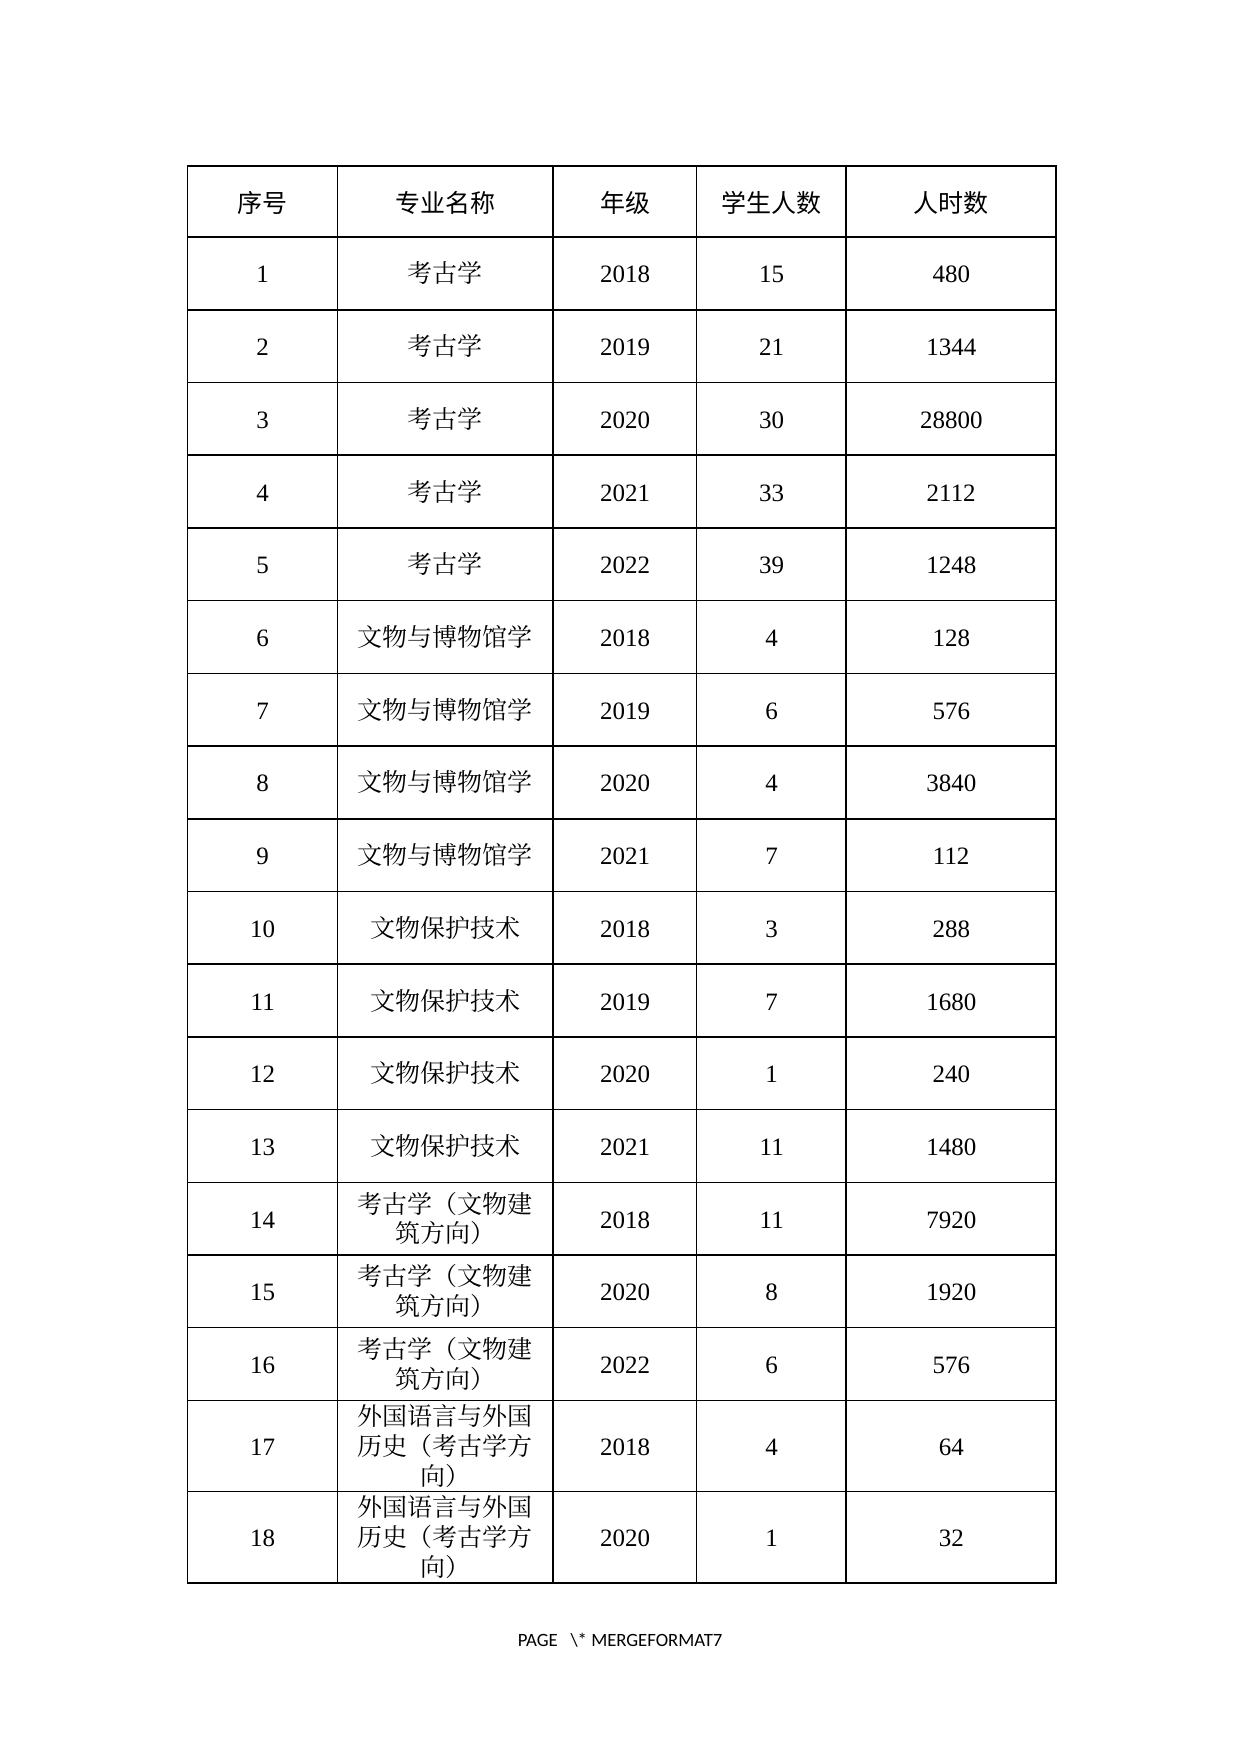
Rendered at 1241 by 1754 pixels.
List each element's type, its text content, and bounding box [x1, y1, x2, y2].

table_cell 2019 [554, 965, 696, 1036]
table_cell 11 [188, 965, 337, 1036]
table_cell 2018 [554, 601, 696, 672]
table_cell 4 [697, 1401, 845, 1491]
table_cell 考古学 [338, 238, 552, 309]
table_cell 3 [697, 892, 845, 963]
table_cell 7 [697, 965, 845, 1036]
table_cell 18 [188, 1492, 337, 1582]
table_cell 1 [188, 238, 337, 309]
table_cell 4 [697, 601, 845, 672]
table_cell 文物与博物馆学 [338, 601, 552, 672]
table_cell 2020 [554, 1038, 696, 1109]
table_cell 240 [847, 1038, 1055, 1109]
table_cell 1920 [847, 1256, 1055, 1327]
table_cell 9 [188, 820, 337, 891]
table_cell 2018 [554, 238, 696, 309]
table_cell 文物与博物馆学 [338, 747, 552, 818]
table_header 年级 [554, 167, 696, 236]
table_cell 15 [697, 238, 845, 309]
table_cell 考古学 [338, 529, 552, 600]
table_cell 16 [188, 1328, 337, 1399]
table_cell 2020 [554, 1256, 696, 1327]
table_cell 28800 [847, 383, 1055, 454]
table_cell 33 [697, 456, 845, 527]
table_cell 288 [847, 892, 1055, 963]
table_cell 64 [847, 1401, 1055, 1491]
table_cell 外国语言与外国历史（考古学方向） [338, 1401, 552, 1491]
table_cell 2018 [554, 1183, 696, 1254]
table_cell 外国语言与外国历史（考古学方向） [338, 1492, 552, 1582]
table_cell 文物保护技术 [338, 1110, 552, 1181]
table_cell 2021 [554, 1110, 696, 1181]
table_cell 13 [188, 1110, 337, 1181]
table_cell 32 [847, 1492, 1055, 1582]
table_cell 文物保护技术 [338, 965, 552, 1036]
table_cell 1248 [847, 529, 1055, 600]
table_cell 考古学 [338, 456, 552, 527]
table_cell 21 [697, 311, 845, 382]
table_header 学生人数 [697, 167, 845, 236]
table_cell 2021 [554, 456, 696, 527]
table_cell 2019 [554, 311, 696, 382]
table_cell 39 [697, 529, 845, 600]
table_cell 2020 [554, 747, 696, 818]
table_cell 14 [188, 1183, 337, 1254]
table_cell 2020 [554, 1492, 696, 1582]
table_cell 4 [188, 456, 337, 527]
table_cell 576 [847, 674, 1055, 745]
table_cell 1480 [847, 1110, 1055, 1181]
table_cell 2020 [554, 383, 696, 454]
table_cell 6 [697, 674, 845, 745]
table_cell 2022 [554, 1328, 696, 1399]
table_cell 考古学（文物建筑方向） [338, 1183, 552, 1254]
table_cell 文物与博物馆学 [338, 674, 552, 745]
table_cell 7 [188, 674, 337, 745]
table_cell 15 [188, 1256, 337, 1327]
table_cell 1 [697, 1038, 845, 1109]
table_cell 11 [697, 1110, 845, 1181]
table_cell 1 [697, 1492, 845, 1582]
table_cell 2018 [554, 1401, 696, 1491]
table_cell 考古学（文物建筑方向） [338, 1256, 552, 1327]
table_cell 10 [188, 892, 337, 963]
table_cell 4 [697, 747, 845, 818]
table_cell 7920 [847, 1183, 1055, 1254]
table_cell 1680 [847, 965, 1055, 1036]
table_cell 6 [188, 601, 337, 672]
table_cell 考古学 [338, 311, 552, 382]
table_cell 8 [188, 747, 337, 818]
table_header 人时数 [847, 167, 1055, 236]
table_cell 11 [697, 1183, 845, 1254]
table_cell 7 [697, 820, 845, 891]
table_cell 30 [697, 383, 845, 454]
table_cell 128 [847, 601, 1055, 672]
table_cell 576 [847, 1328, 1055, 1399]
table_cell 文物保护技术 [338, 892, 552, 963]
table_cell 112 [847, 820, 1055, 891]
table_header 序号 [188, 167, 337, 236]
table_cell 2018 [554, 892, 696, 963]
table_cell 6 [697, 1328, 845, 1399]
table_cell 480 [847, 238, 1055, 309]
table_cell 17 [188, 1401, 337, 1491]
table_cell 考古学（文物建筑方向） [338, 1328, 552, 1399]
table_cell 2 [188, 311, 337, 382]
table_cell 2112 [847, 456, 1055, 527]
table_cell 文物与博物馆学 [338, 820, 552, 891]
table_cell 2022 [554, 529, 696, 600]
table_cell 3840 [847, 747, 1055, 818]
table_cell 文物保护技术 [338, 1038, 552, 1109]
table_cell 1344 [847, 311, 1055, 382]
table_cell 3 [188, 383, 337, 454]
table_cell 5 [188, 529, 337, 600]
table_cell 8 [697, 1256, 845, 1327]
table_header 专业名称 [338, 167, 552, 236]
table_cell 2021 [554, 820, 696, 891]
table_cell 2019 [554, 674, 696, 745]
table_cell 考古学 [338, 383, 552, 454]
table_cell 12 [188, 1038, 337, 1109]
